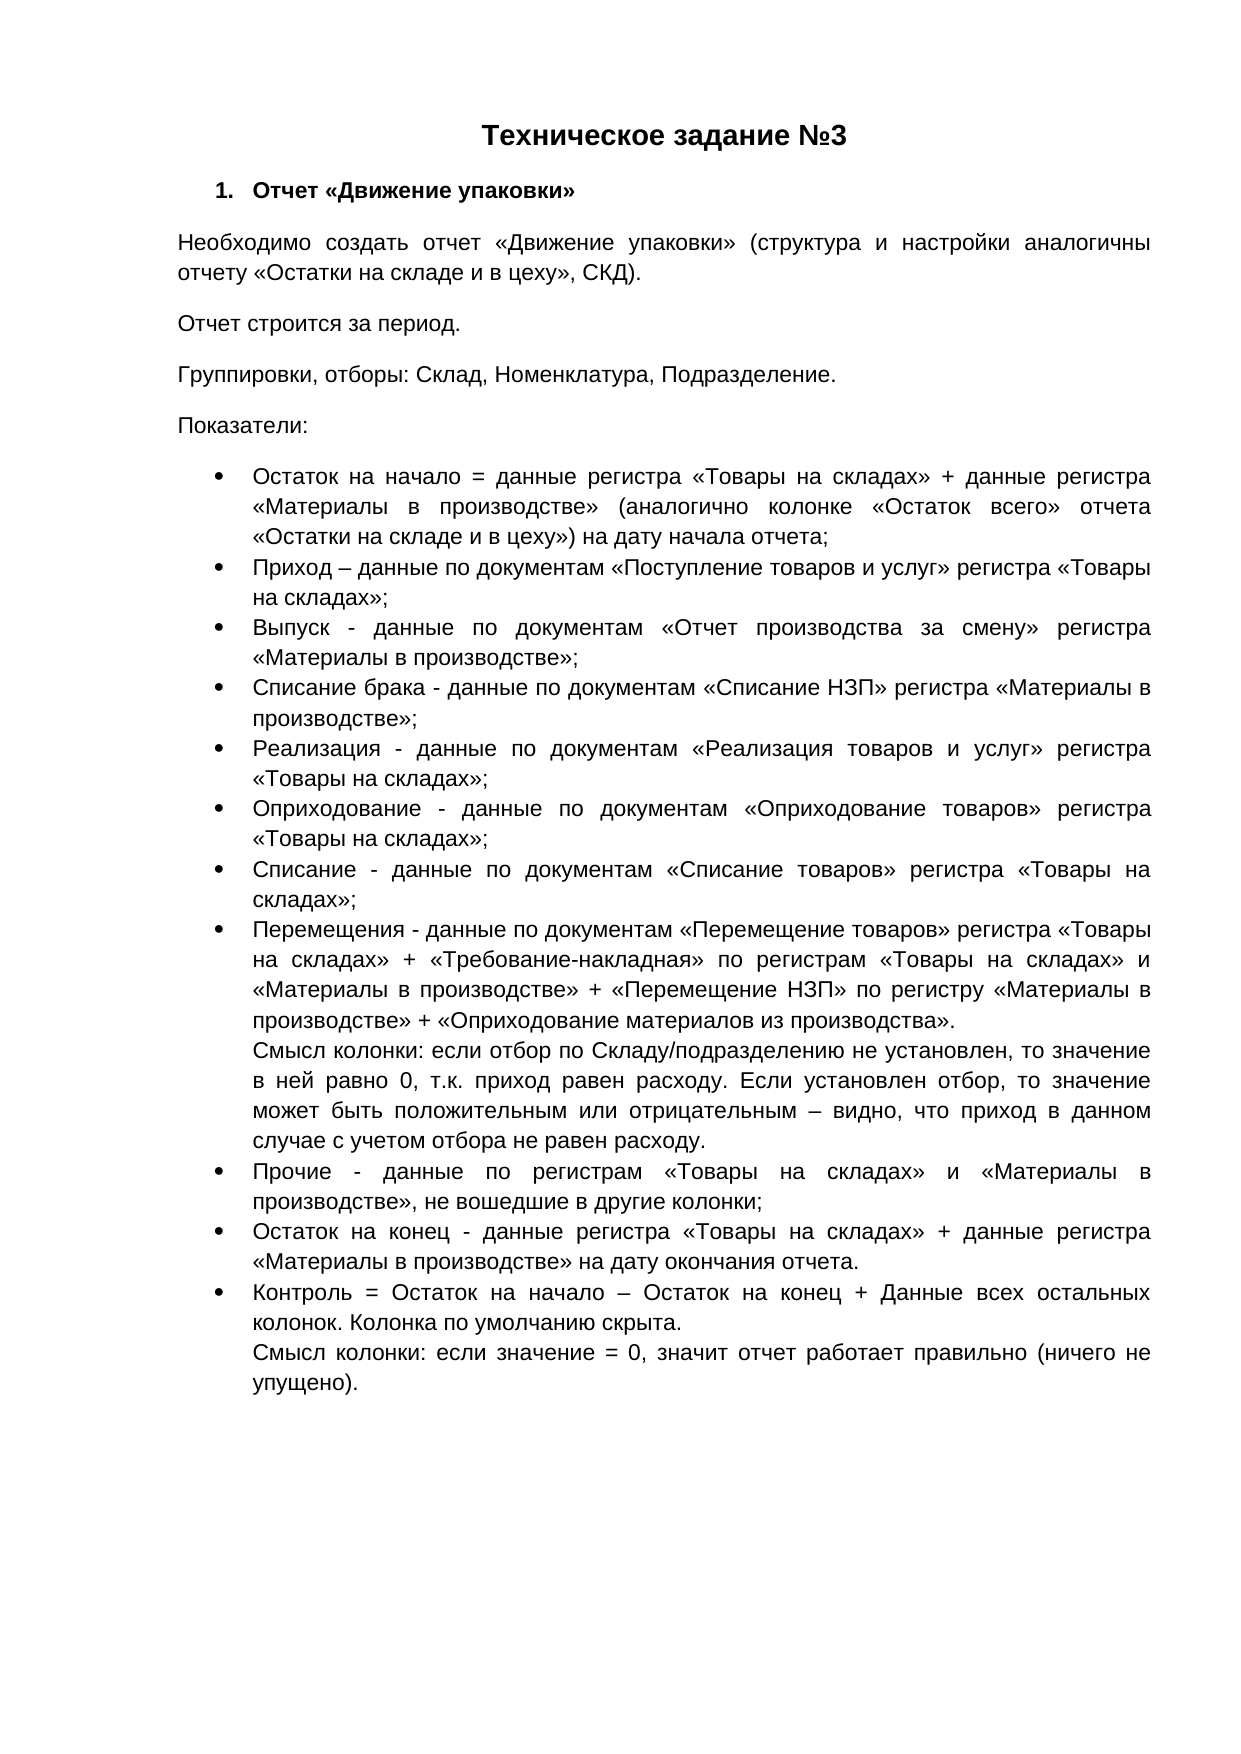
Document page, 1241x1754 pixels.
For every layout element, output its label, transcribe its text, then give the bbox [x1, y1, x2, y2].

list Реализация - данные по документам «Реализация товаров и услуг» регистра «Товары на складах»; [215, 735, 1152, 791]
list Смысл колонки: если отбор по Складу/подразделению не установлен, то значение в ней равно 0, т.к. приход равен расходу. Если установлен отбор, то значение может быть положительным или отрицательным – видно, что приход в данном случае с учетом отбора не равен расходу. [252, 1037, 1152, 1154]
text Техническое задание №3 [177, 118, 1152, 152]
text Необходимо создать отчет «Движение упаковки» (структура и настройки аналогичны отчету «Остатки на складе и в цеху», СКД). [177, 228, 1152, 285]
text Группировки, отборы: Склад, Номенклатура, Подразделение. [177, 361, 1152, 387]
text Отчет строится за период. [177, 310, 1152, 336]
list Смысл колонки: если значение = 0, значит отчет работает правильно (ничего не упущено). [252, 1339, 1152, 1396]
list Приход – данные по документам «Поступление товаров и услуг» регистра «Товары на складах»; [215, 553, 1152, 610]
list Прочие - данные по регистрам «Товары на складах» и «Материалы в производстве», не вошедшие в другие колонки; [215, 1158, 1152, 1214]
list Перемещения - данные по документам «Перемещение товаров» регистра «Товары на складах» + «Требование-накладная» по регистрам «Товары на складах» и «Материалы в производстве» + «Перемещение НЗП» по регистру «Материалы в производстве» + «Оприходование материалов из производства». [215, 916, 1152, 1033]
list Списание - данные по документам «Списание товаров» регистра «Товары на складах»; [215, 856, 1152, 912]
list Списание брака - данные по документам «Списание НЗП» регистра «Материалы в производстве»; [215, 674, 1152, 731]
list Остаток на начало = данные регистра «Товары на складах» + данные регистра «Материалы в производстве» (аналогично колонке «Остаток всего» отчета «Остатки на складе и в цеху») на дату начала отчета; [215, 463, 1152, 550]
list Контроль = Остаток на начало – Остаток на конец + Данные всех остальных колонок. Колонка по умолчанию скрыта. [215, 1278, 1152, 1335]
list Оприходование - данные по документам «Оприходование товаров» регистра «Товары на складах»; [215, 795, 1152, 852]
list Выпуск - данные по документам «Отчет производства за смену» регистра «Материалы в производстве»; [215, 614, 1152, 671]
list Отчет «Движение упаковки» [215, 177, 1152, 204]
list Остаток на конец - данные регистра «Товары на складах» + данные регистра «Материалы в производстве» на дату окончания отчета. [215, 1218, 1152, 1275]
text Показатели: [177, 412, 1152, 438]
